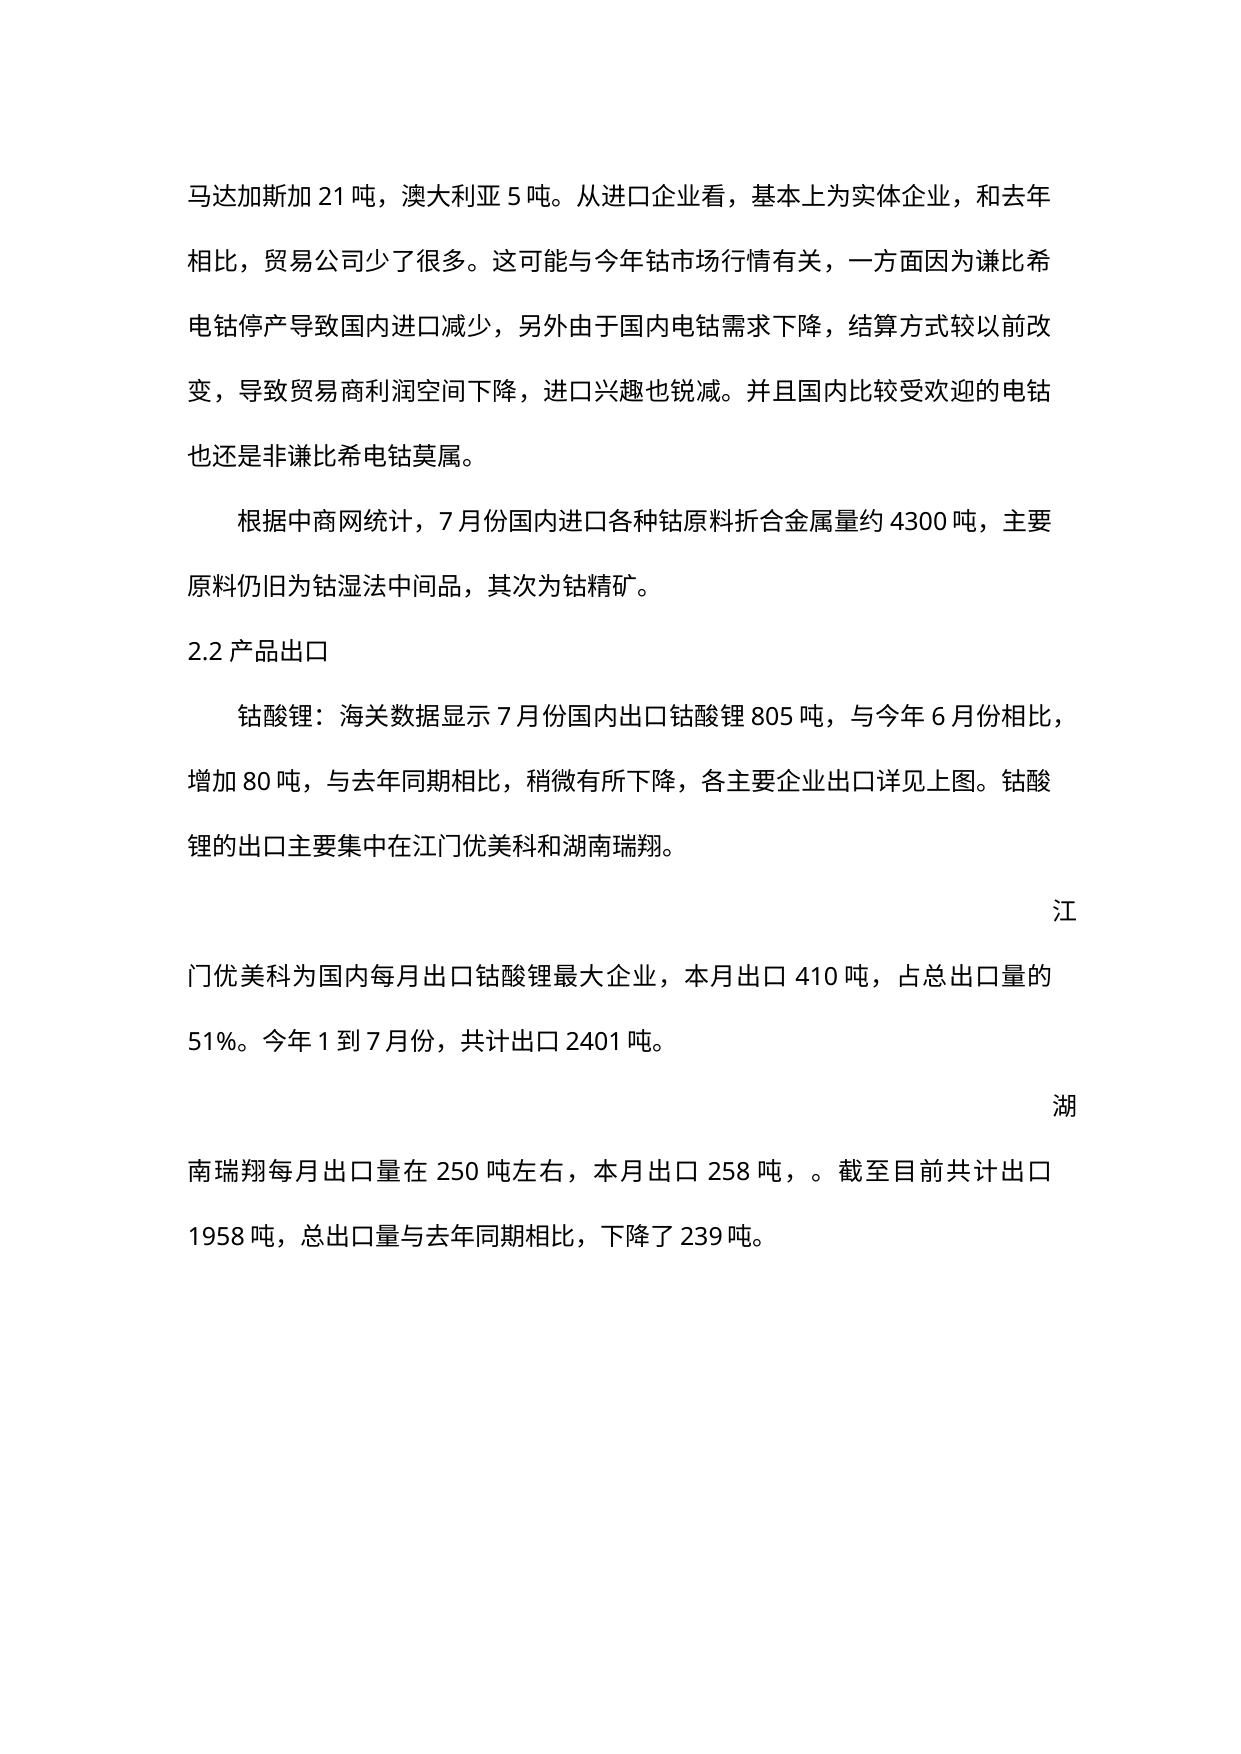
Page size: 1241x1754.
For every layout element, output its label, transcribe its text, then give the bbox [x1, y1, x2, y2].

text 根据中商网统计，7月份国内进口各种钴原料折合金属量约4300吨，主要原料仍旧为钴湿法中间品，其次为钴精矿。 [187, 487, 1053, 617]
text 江门优美科为国内每月出口钴酸锂最大企业，本月出口410吨，占总出口量的51%。今年1到7月份，共计出口2401吨。 [187, 877, 1053, 1072]
text 湖南瑞翔每月出口量在250吨左右，本月出口258吨，。截至目前共计出口1958吨，总出口量与去年同期相比，下降了239吨。 [187, 1072, 1053, 1267]
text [187, 162, 1053, 487]
text 2.2 产品出口 [187, 617, 1053, 682]
text 钴酸锂：海关数据显示7月份国内出口钴酸锂805吨，与今年6月份相比，增加80吨，与去年同期相比，稍微有所下降，各主要企业出口详见上图。钴酸锂的出口主要集中在江门优美科和湖南瑞翔。 [187, 682, 1053, 877]
